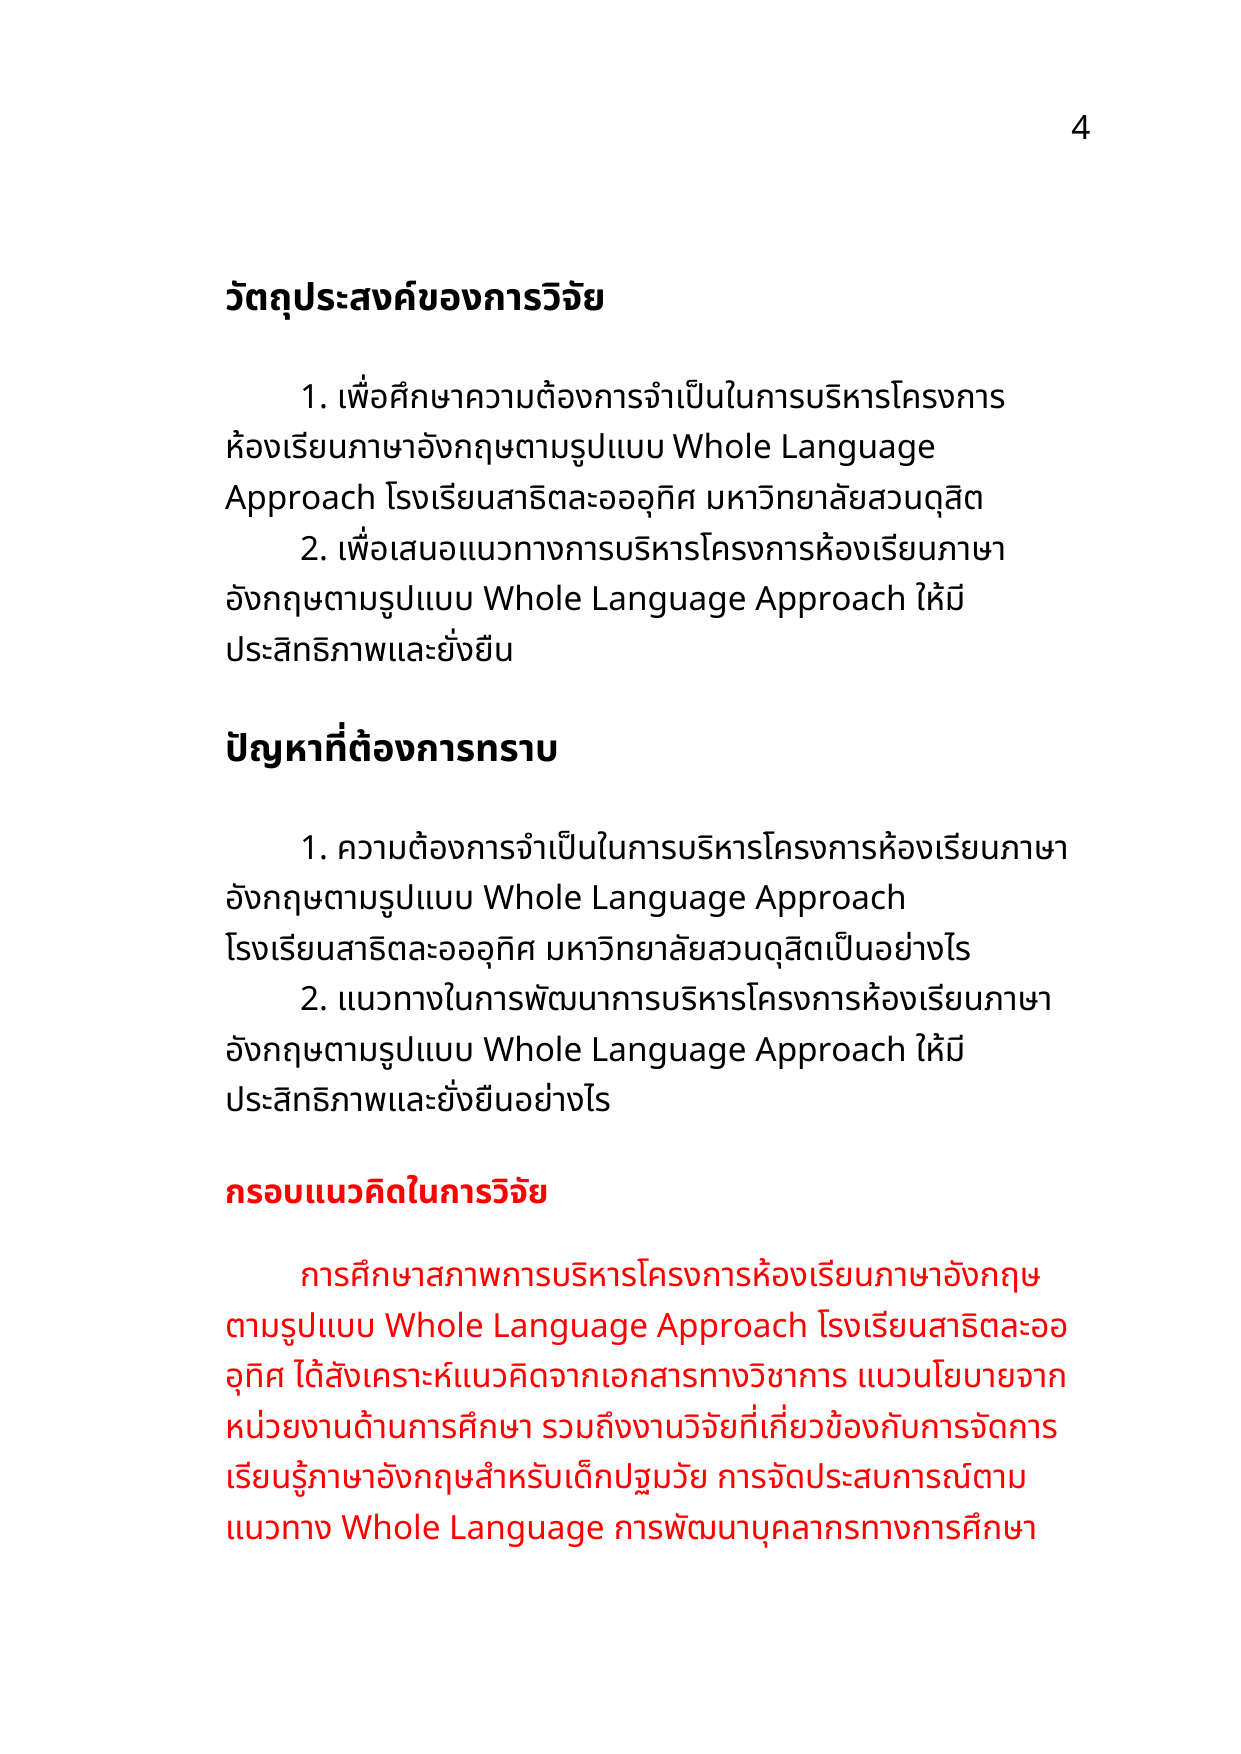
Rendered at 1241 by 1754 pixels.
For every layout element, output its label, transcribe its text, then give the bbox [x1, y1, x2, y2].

text 2. เพื่อเสนอแนวทางการบริหารโครงการห้องเรียนภาษาอังกฤษตามรูปแบบ Whole Language Approach ให้มีประสิทธิภาพและยั่งยืน [225, 524, 1090, 676]
text 1. ความต้องการจำเป็นในการบริหารโครงการห้องเรียนภาษาอังกฤษตามรูปแบบ Whole Language Approach โรงเรียนสาธิตละอออุทิศ มหาวิทยาลัยสวนดุสิตเป็นอย่างไร [225, 823, 1090, 975]
text วัตถุประสงค์ของการวิจัย [225, 270, 1090, 327]
text 1. เพื่อศึกษาความต้องการจำเป็นในการบริหารโครงการห้องเรียนภาษาอังกฤษตามรูปแบบWhole Language Approach โรงเรียนสาธิตละอออุทิศ มหาวิทยาลัยสวนดุสิต [225, 372, 1090, 524]
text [225, 1251, 1090, 1554]
text 2. แนวทางในการพัฒนาการบริหารโครงการห้องเรียนภาษาอังกฤษตามรูปแบบ Whole Language Approach ให้มีประสิทธิภาพและยั่งยืนอย่างไร [225, 975, 1090, 1127]
text ปัญหาที่ต้องการทราบ [225, 721, 1090, 778]
text กรอบแนวคิดในการวิจัย [225, 1172, 1090, 1212]
